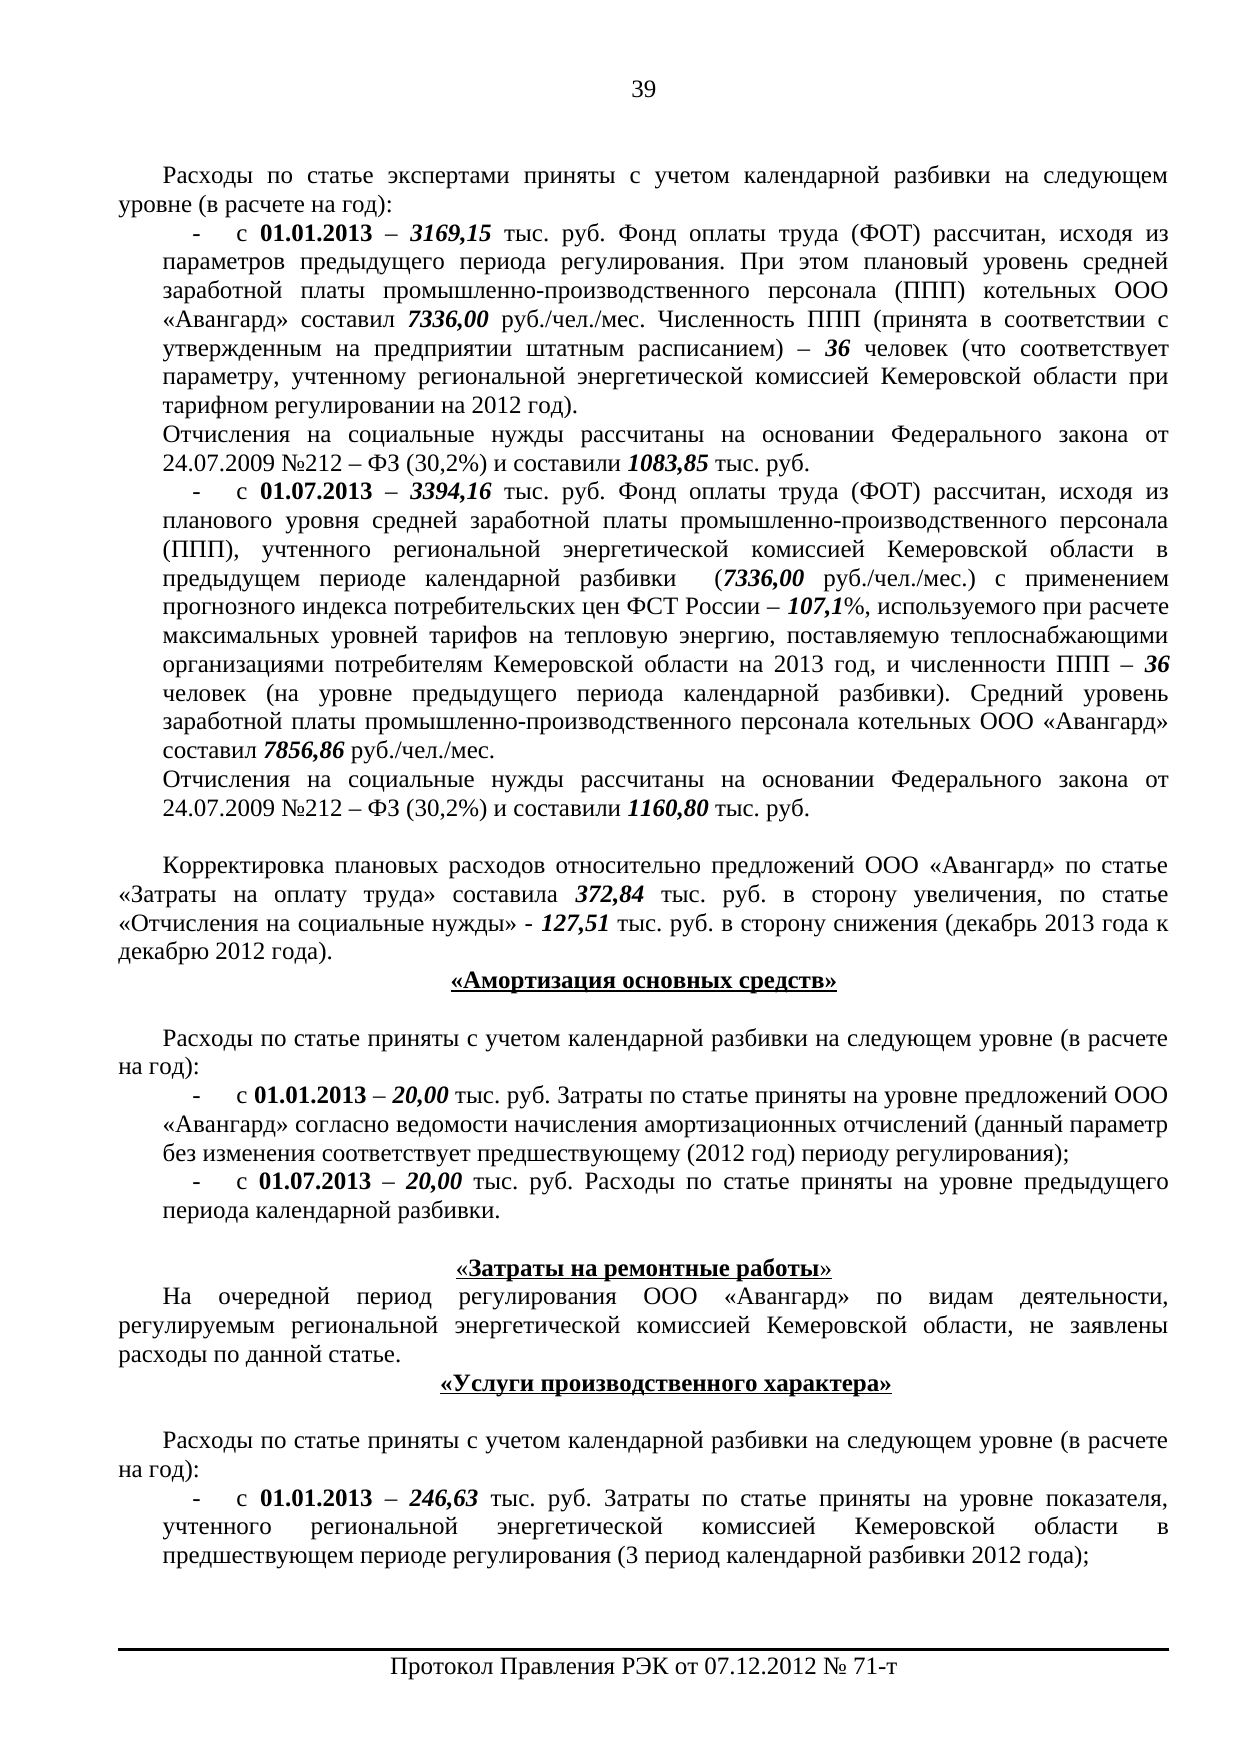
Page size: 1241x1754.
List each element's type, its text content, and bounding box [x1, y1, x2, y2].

text Расходы по статье приняты с учетом календарной разбивки на следующем уровне (в расчете на год): [118, 1425, 1169, 1483]
text Отчисления на социальные нужды рассчитаны на основании Федерального закона от 24.07.2009 №212 – ФЗ (30,2%) и составили 1083,85 тыс. руб. [162, 419, 1169, 476]
list с 01.01.2013 – 3169,15 тыс. руб. Фонд оплаты труда (ФОТ) рассчитан, исходя из параметров предыдущего периода регулирования. При этом плановый уровень средней заработной платы промышленно-производственного персонала (ППП) котельных ООО «Авангард» составил 7336,00 руб./чел./мес. Численность ППП (принята в соответствии с утвержденным на предприятии штатным расписанием) – 36 человек (что соответствует параметру, учтенному региональной энергетической комиссией Кемеровской области при тарифном регулировании на 2012 год). [162, 218, 1169, 419]
text Отчисления на социальные нужды рассчитаны на основании Федерального закона от 24.07.2009 №212 – ФЗ (30,2%) и составили 1160,80 тыс. руб. [162, 764, 1169, 821]
text На очередной период регулирования ООО «Авангард» по видам деятельности, регулируемым региональной энергетической комиссией Кемеровской области, не заявлены расходы по данной статье. [118, 1281, 1169, 1368]
list с 01.07.2013 – 3394,16 тыс. руб. Фонд оплаты труда (ФОТ) рассчитан, исходя из планового уровня средней заработной платы промышленно-производственного персонала (ППП), учтенного региональной энергетической комиссией Кемеровской области в предыдущем периоде календарной разбивки (7336,00 руб./чел./мес.) с применением прогнозного индекса потребительских цен ФСТ России – 107,1%, используемого при расчете максимальных уровней тарифов на тепловую энергию, поставляемую теплоснабжающими организациями потребителям Кемеровской области на 2013 год, и численности ППП – 36 человек (на уровне предыдущего периода календарной разбивки). Средний уровень заработной платы промышленно-производственного персонала котельных ООО «Авангард» составил 7856,86 руб./чел./мес. [162, 476, 1169, 764]
list с 01.01.2013 – 20,00 тыс. руб. Затраты по статье приняты на уровне предложений ООО «Авангард» согласно ведомости начисления амортизационных отчислений (данный параметр без изменения соответствует предшествующему (2012 год) периоду регулирования); [162, 1080, 1169, 1166]
text Расходы по статье экспертами приняты с учетом календарной разбивки на следующем уровне (в расчете на год): [118, 160, 1169, 218]
text «Амортизация основных средств» [118, 965, 1169, 994]
text «Затраты на ремонтные работы» [118, 1253, 1169, 1281]
text «Услуги производственного характера» [162, 1368, 1169, 1396]
list с 01.01.2013 – 246,63 тыс. руб. Затраты по статье приняты на уровне показателя, учтенного региональной энергетической комиссией Кемеровской области в предшествующем периоде регулирования (3 период календарной разбивки 2012 года); [162, 1483, 1169, 1569]
text Расходы по статье приняты с учетом календарной разбивки на следующем уровне (в расчете на год): [118, 1023, 1169, 1080]
list с 01.07.2013 – 20,00 тыс. руб. Расходы по статье приняты на уровне предыдущего периода календарной разбивки. [162, 1166, 1169, 1224]
text Корректировка плановых расходов относительно предложений ООО «Авангард» по статье «Затраты на оплату труда» составила 372,84 тыс. руб. в сторону увеличения, по статье «Отчисления на социальные нужды» - 127,51 тыс. руб. в сторону снижения (декабрь 2013 года к декабрю 2012 года). [118, 850, 1169, 965]
